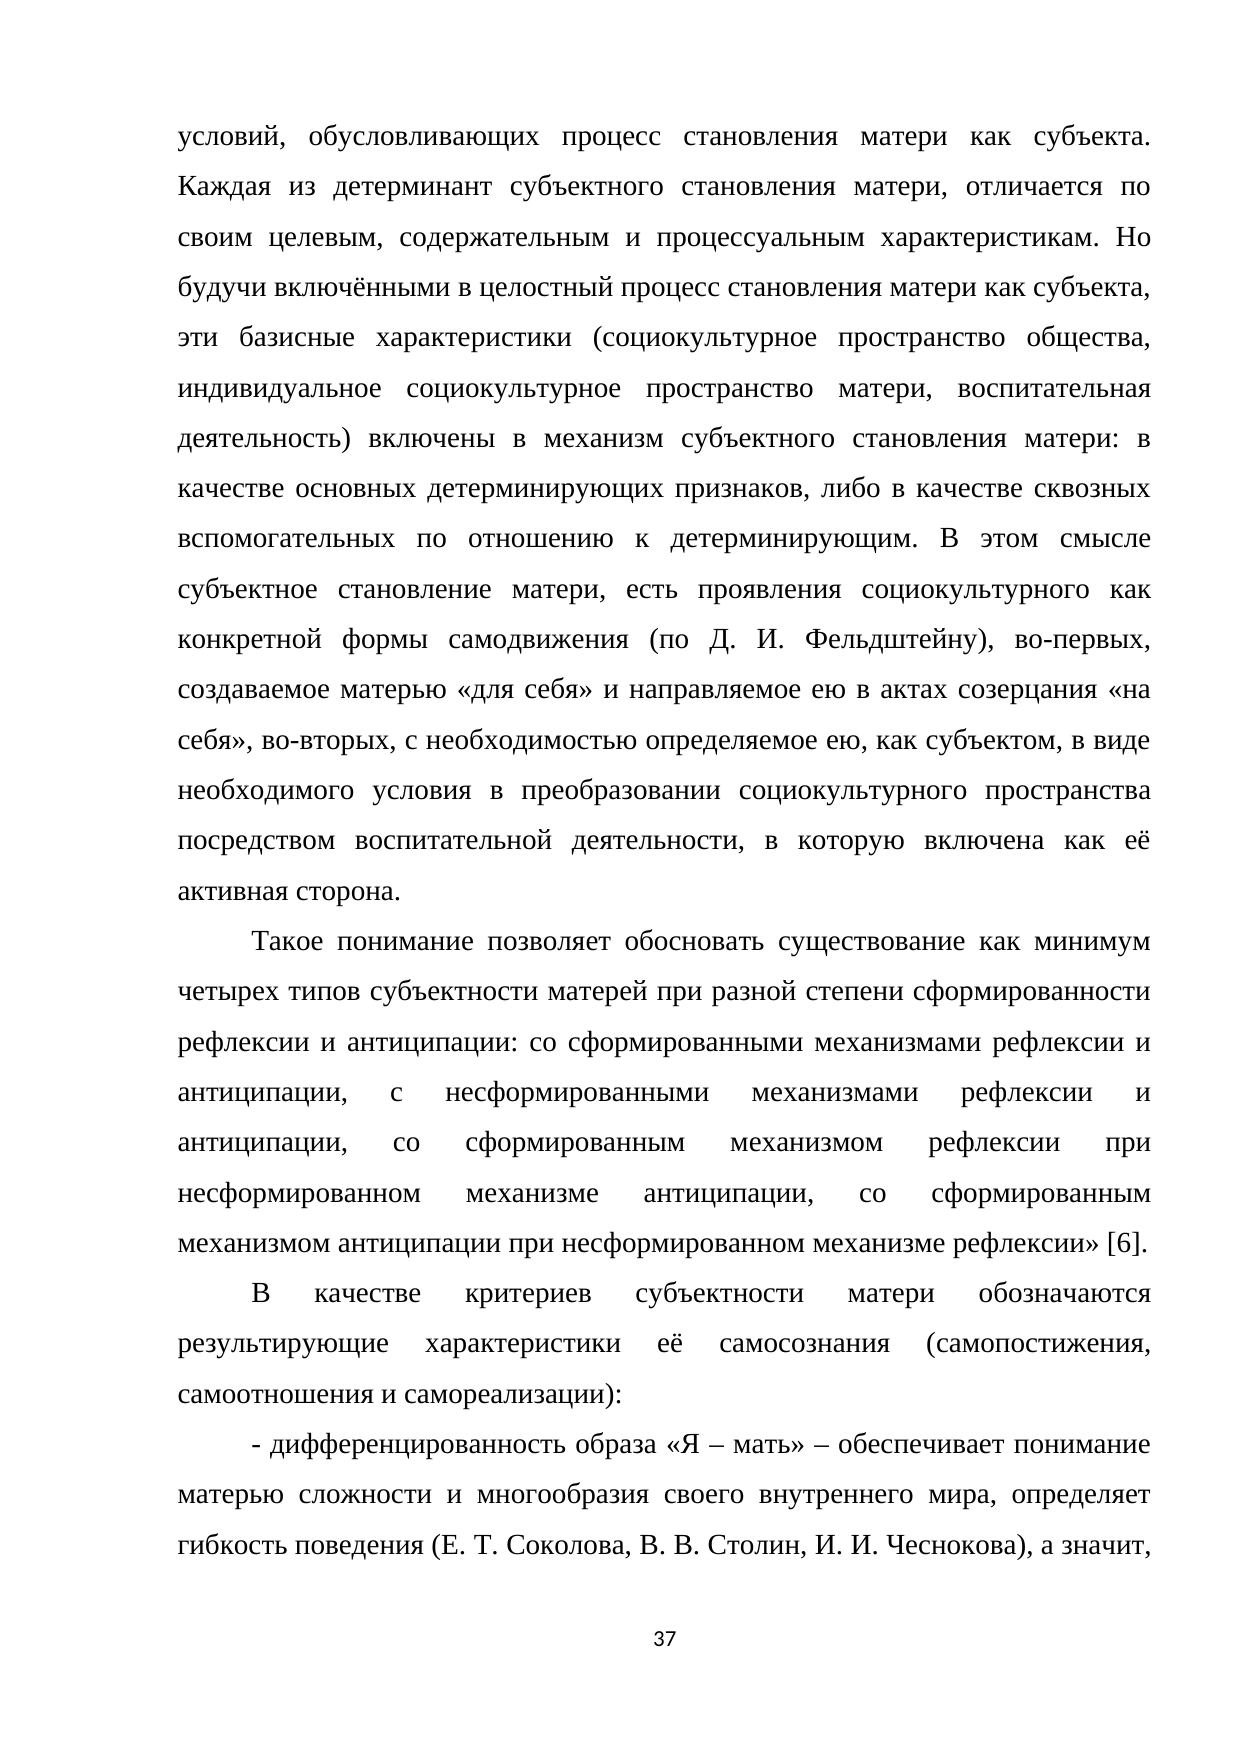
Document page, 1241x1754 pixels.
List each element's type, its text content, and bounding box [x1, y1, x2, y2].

text В качестве критериев субъектности матери обозначаются результирующие характеристики её самосознания (самопостижения, самоотношения и самореализации): [177, 1275, 1152, 1409]
text Такое понимание позволяет обосновать существование как минимум четырех типов субъектности матерей при разной степени сформированности рефлексии и антиципации: со сформированными механизмами рефлексии и антиципации, с несформированными механизмами рефлексии и антиципации, со сформированным механизмом рефлексии при несформированном механизме антиципации, со сформированным механизмом антиципации при несформированном механизме рефлексии» [6]. [177, 923, 1152, 1258]
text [177, 118, 1152, 906]
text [177, 1426, 1152, 1560]
